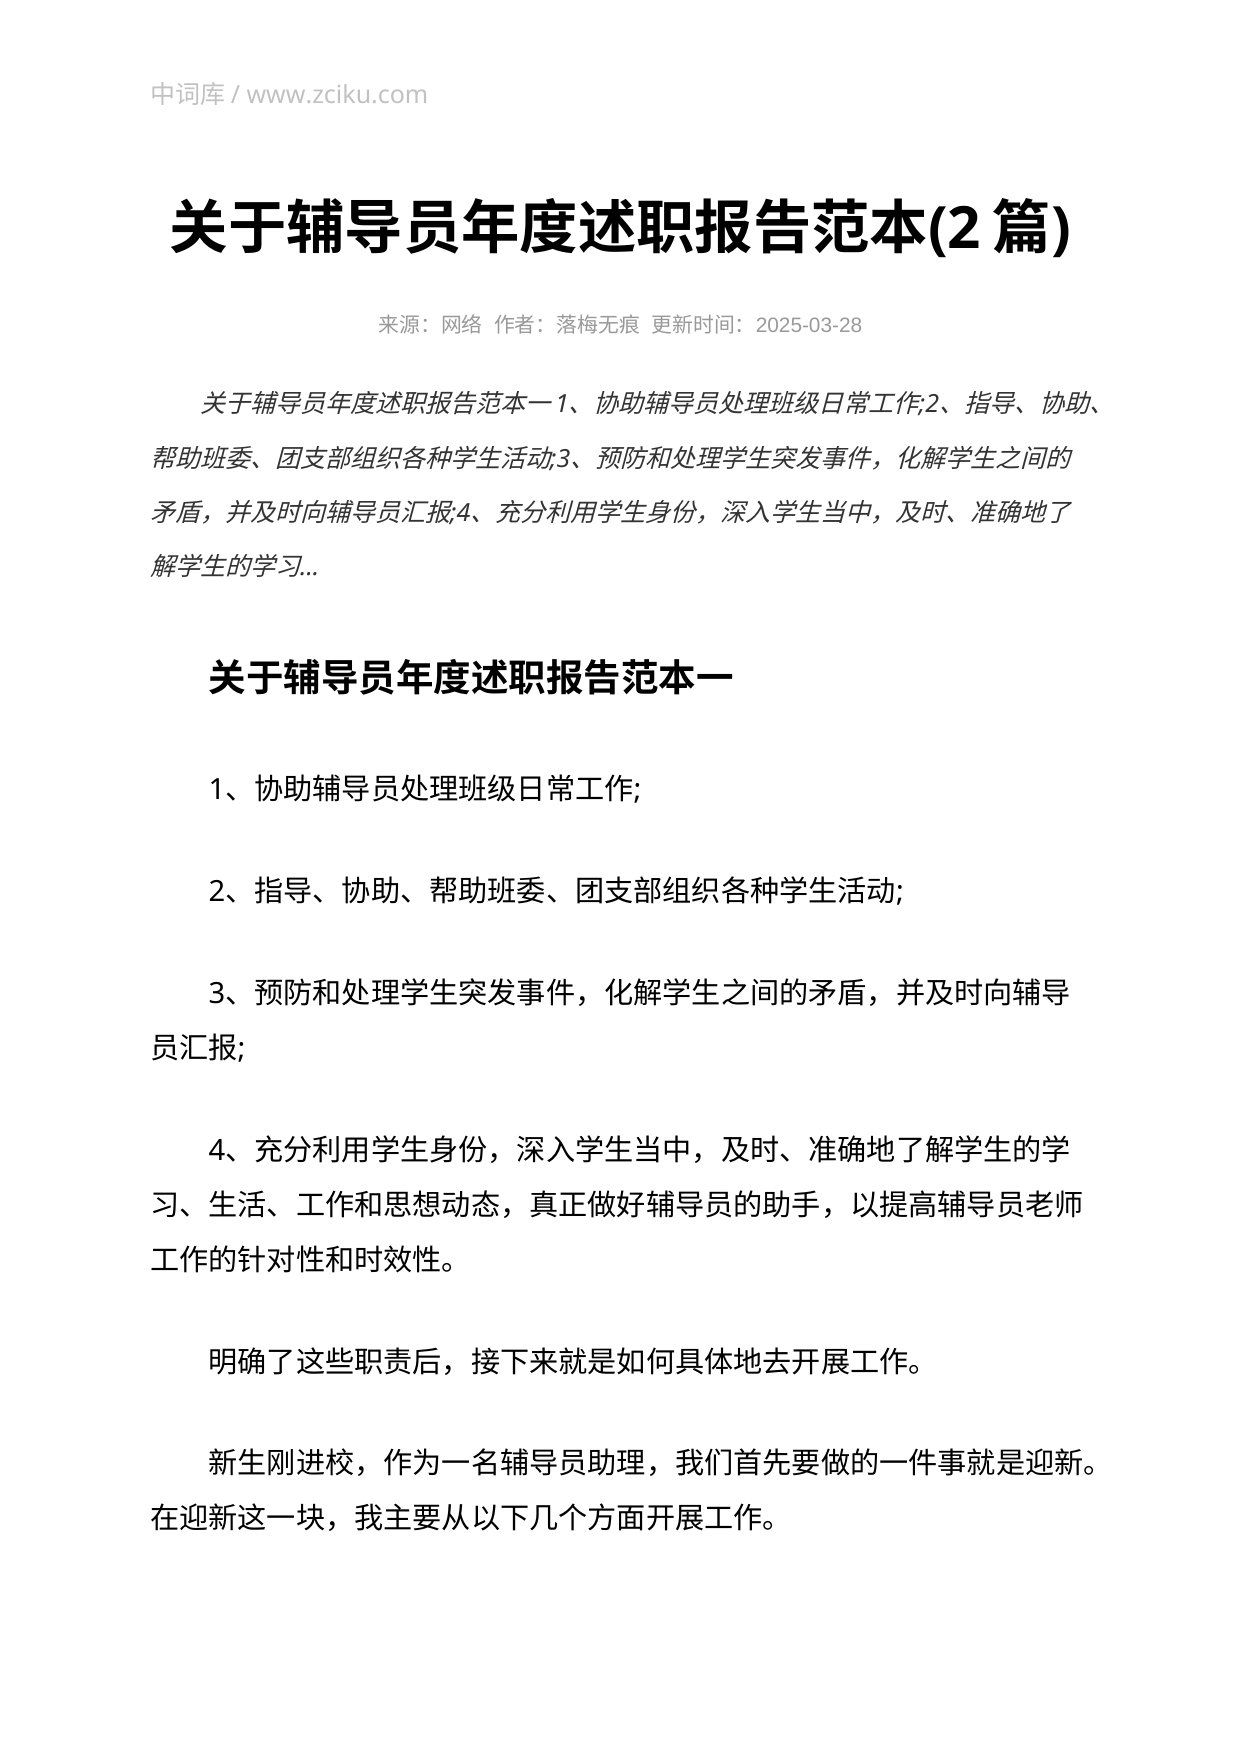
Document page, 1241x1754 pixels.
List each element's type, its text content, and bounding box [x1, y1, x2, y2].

text 新生刚进校，作为一名辅导员助理，我们首先要做的一件事就是迎新。在迎新这一块，我主要从以下几个方面开展工作。 [150, 1440, 1090, 1537]
text 3、预防和处理学生突发事件，化解学生之间的矛盾，并及时向辅导员汇报; [150, 969, 1090, 1067]
subtitle 关于辅导员年度述职报告范本(2篇) [150, 181, 1090, 266]
text 明确了这些职责后，接下来就是如何具体地去开展工作。 [150, 1338, 1090, 1380]
text 2、指导、协助、帮助班委、团支部组织各种学生活动; [150, 867, 1090, 910]
text 4、充分利用学生身份，深入学生当中，及时、准确地了解学生的学习、生活、工作和思想动态，真正做好辅导员的助手，以提高辅导员老师工作的针对性和时效性。 [150, 1126, 1090, 1279]
text 来源：网络 作者：落梅无痕 更新时间：2025-03-28 [150, 313, 1090, 337]
text 关于辅导员年度述职报告范本一 [150, 648, 1090, 702]
text 1、协助辅导员处理班级日常工作; [150, 766, 1090, 808]
text 关于辅导员年度述职报告范本一1、协助辅导员处理班级日常工作;2、指导、协助、帮助班委、团支部组织各种学生活动;3、预防和处理学生突发事件，化解学生之间的矛盾，并及时向辅导员汇报;4、充分利用学生身份，深入学生当中，及时、准确地了解学生的学习... [150, 384, 1090, 583]
